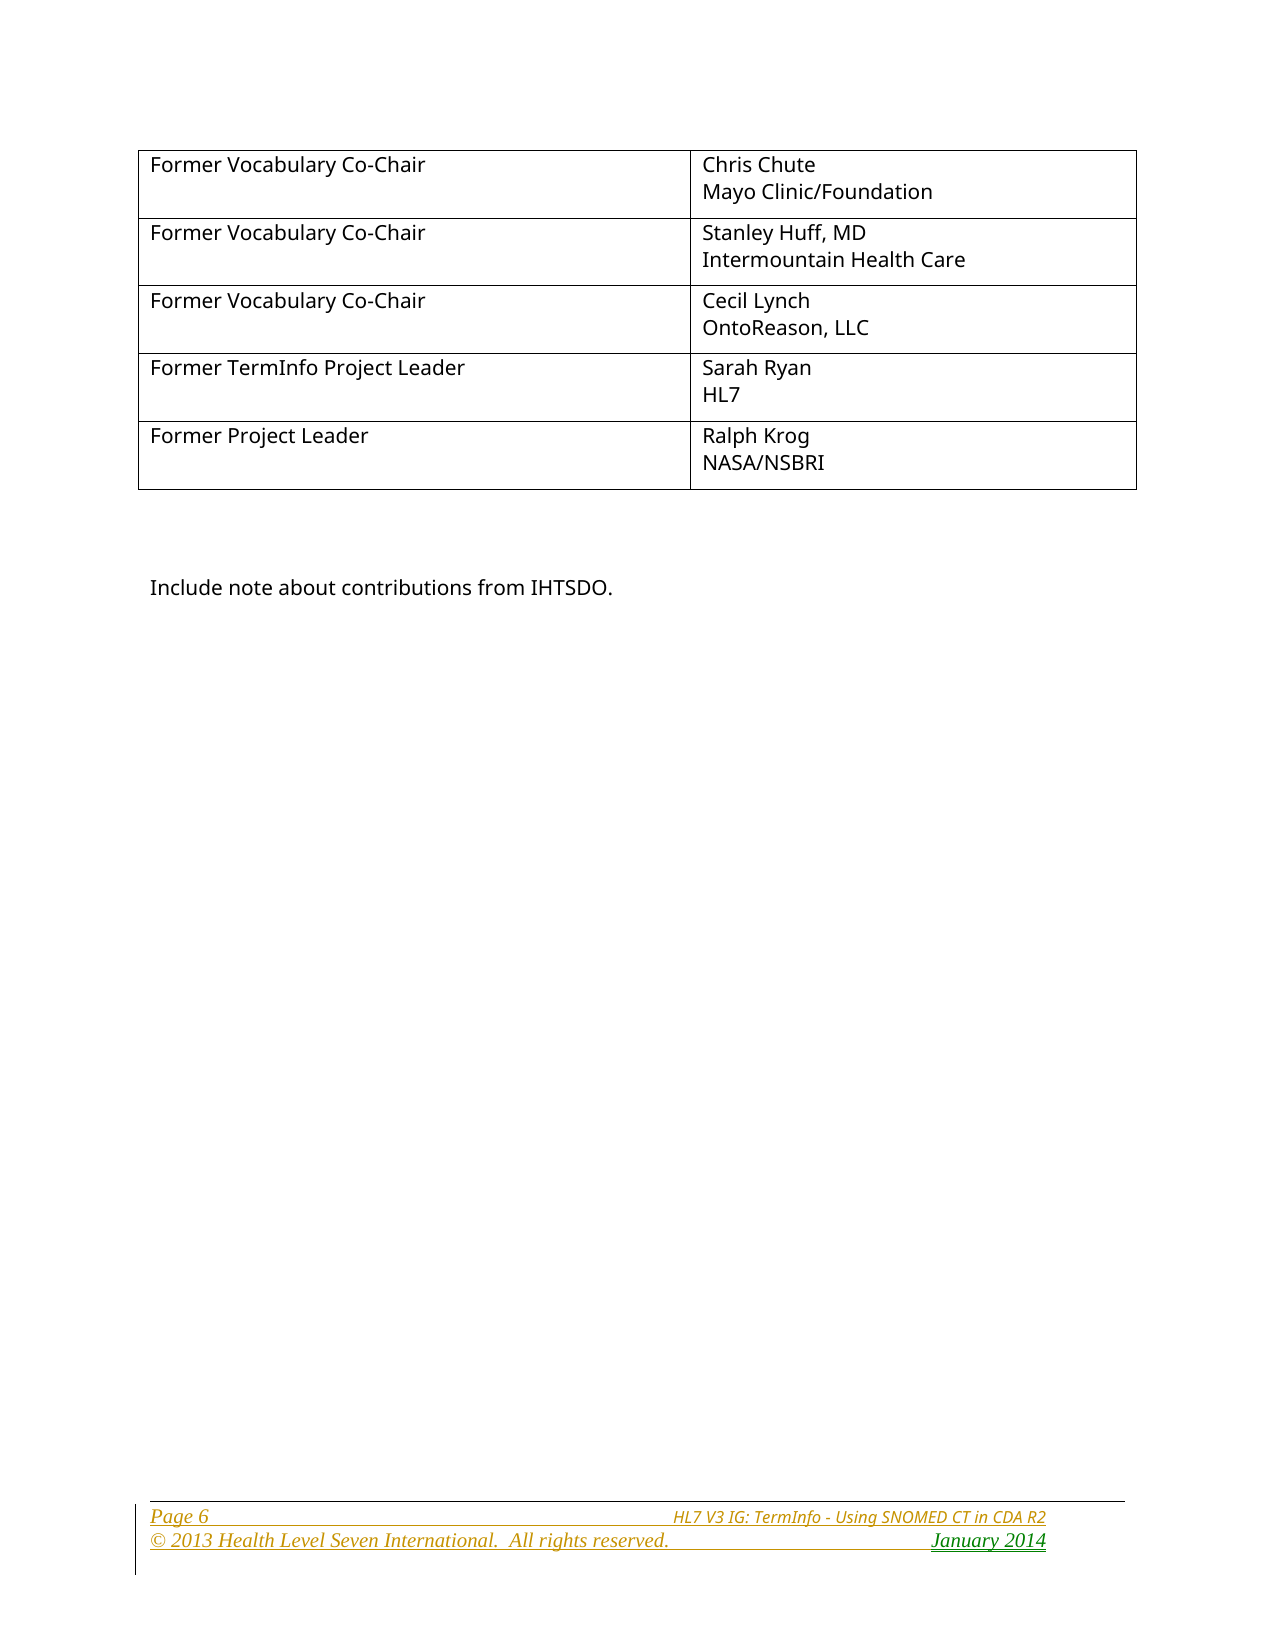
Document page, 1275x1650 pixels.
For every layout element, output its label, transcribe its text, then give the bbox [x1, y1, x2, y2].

table_cell Sarah Ryan HL7 [691, 354, 1136, 421]
table_cell Ralph Krog NASA/NSBRI [691, 422, 1136, 488]
table_cell Former Vocabulary Co-Chair [139, 219, 690, 285]
table_cell Stanley Huff, MD Intermountain Health Care [691, 219, 1136, 285]
table_cell Former TermInfo Project Leader [139, 354, 690, 421]
table_cell Former Project Leader [139, 422, 690, 488]
table_cell Chris Chute Mayo Clinic/Foundation [691, 151, 1136, 218]
table_cell Former Vocabulary Co-Chair [139, 151, 690, 218]
table_cell Cecil Lynch OntoReason, LLC [691, 286, 1136, 353]
table_cell Former Vocabulary Co-Chair [139, 286, 690, 353]
text Include note about contributions from IHTSDO. [150, 573, 1125, 602]
